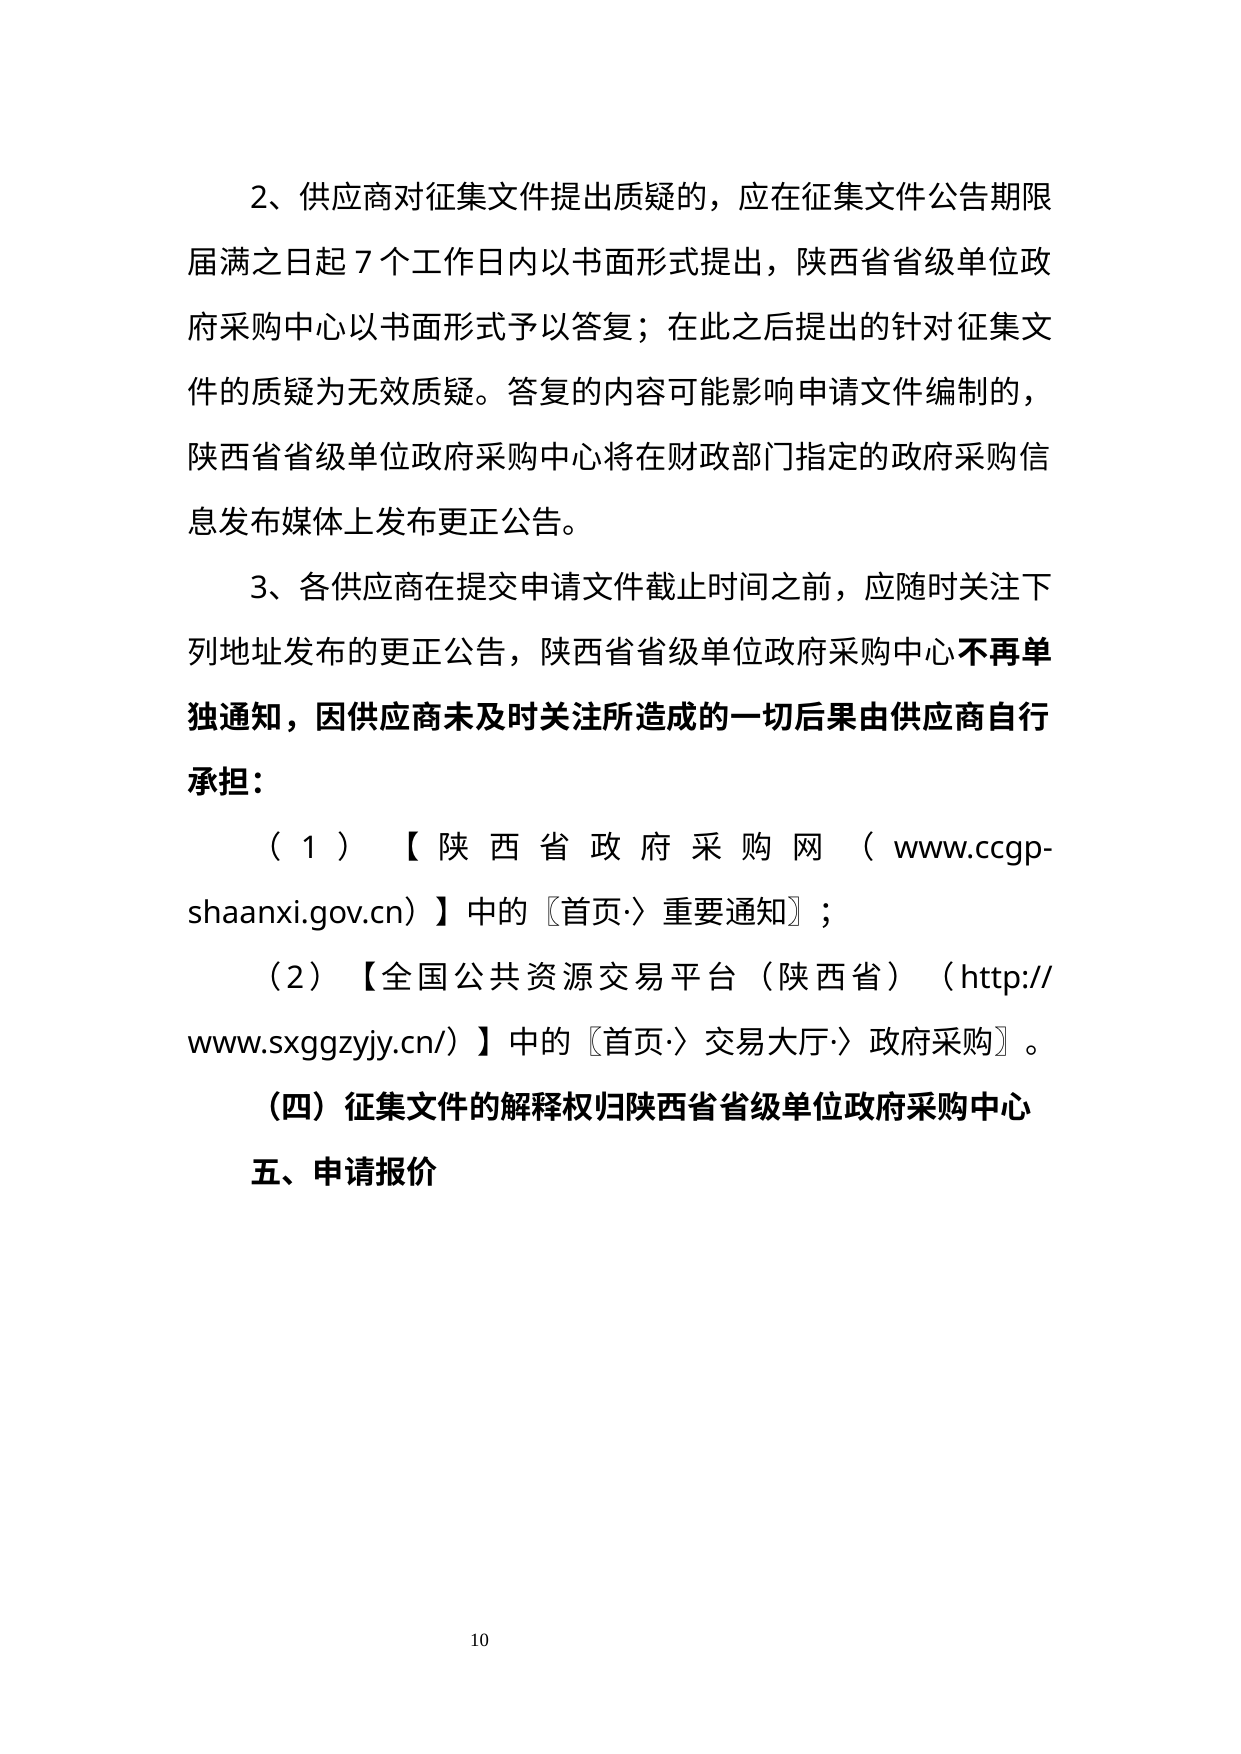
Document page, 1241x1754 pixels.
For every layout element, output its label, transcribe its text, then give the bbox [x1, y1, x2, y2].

subtitle 五、申请报价 [187, 1137, 1053, 1202]
text 2、供应商对征集文件提出质疑的，应在征集文件公告期限届满之日起7个工作日内以书面形式提出，陕西省省级单位政府采购中心以书面形式予以答复；在此之后提出的针对征集文件的质疑为无效质疑。答复的内容可能影响申请文件编制的，陕西省省级单位政府采购中心将在财政部门指定的政府采购信息发布媒体上发布更正公告。 [187, 162, 1053, 552]
text （2）【全国公共资源交易平台（陕西省）（http://www.sxggzyjy.cn/）】中的〖首页·〉交易大厅·〉政府采购〗。 [187, 942, 1053, 1072]
text （1）【陕西省政府采购网（www.ccgp-shaanxi.gov.cn）】中的〖首页·〉重要通知〗； [187, 812, 1053, 942]
text 3、各供应商在提交申请文件截止时间之前，应随时关注下列地址发布的更正公告，陕西省省级单位政府采购中心不再单独通知，因供应商未及时关注所造成的一切后果由供应商自行承担： [187, 552, 1053, 812]
subtitle （四）征集文件的解释权归陕西省省级单位政府采购中心 [187, 1072, 1053, 1137]
